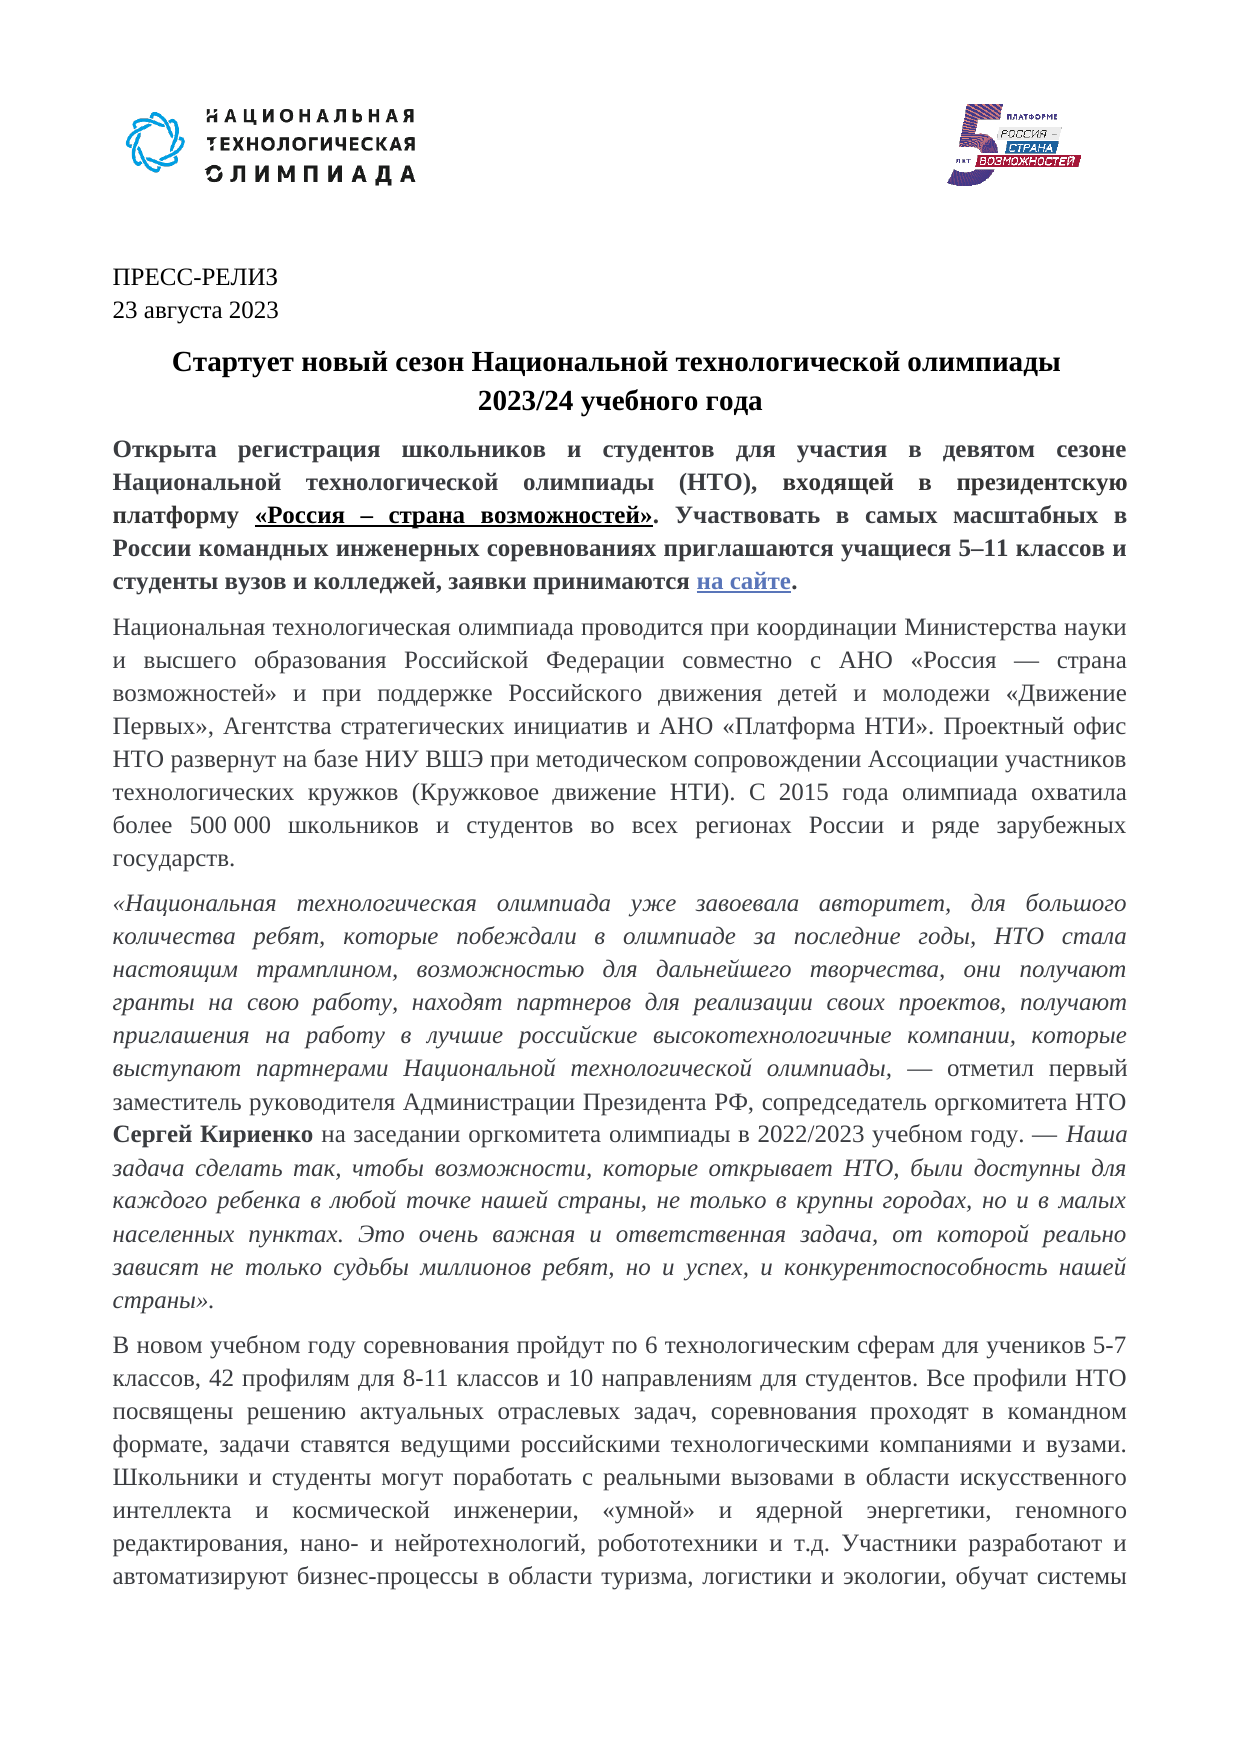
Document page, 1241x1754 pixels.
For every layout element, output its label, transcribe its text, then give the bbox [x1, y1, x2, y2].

text Национальная технологическая олимпиада проводится при координации Министерства науки и высшего образования Российской Федерации совместно с АНО «Россия — страна возможностей» и при поддержке Российского движения детей и молодежи «Движение Первых», Агентства стратегических инициатив и АНО «Платформа НТИ». Проектный офис НТО развернут на базе НИУ ВШЭ при методическом сопровождении Ассоциации участников технологических кружков (Кружковое движение НТИ). С 2015 года олимпиада охватила более 500 000 школьников и студентов во всех регионах России и ряде зарубежных государств. [112, 612, 1128, 872]
text Стартует новый сезон Национальной технологической олимпиады 2023/24 учебного года [112, 344, 1128, 417]
picture [896, 60, 1128, 222]
text «Национальная технологическая олимпиада уже завоевала авторитет, для большого количества ребят, которые побеждали в олимпиаде за последние годы, НТО стала настоящим трамплином, возможностью для дальнейшего творчества, они получают гранты на свою работу, находят партнеров для реализации своих проектов, получают приглашения на работу в лучшие российские высокотехнологичные компании, которые выступают партнерами Национальной технологической олимпиады, — отметил первый заместитель руководителя Администрации Президента РФ, сопредседатель оргкомитета НТО Сергей Кириенко на заседании оргкомитета олимпиады в 2022/2023 учебном году. — Наша задача сделать так, чтобы возможности, которые открывает НТО, были доступны для каждого ребенка в любой точке нашей страны, не только в крупны городах, но и в малых населенных пунктах. Это очень важная и ответственная задача, от которой реально зависят не только судьбы миллионов ребят, но и успех, и конкурентоспособность нашей страны». [112, 888, 1128, 1313]
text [112, 1330, 1128, 1590]
picture [112, 90, 431, 201]
text ПРЕСС-РЕЛИЗ 23 августа 2023 [112, 262, 1128, 324]
text Открыта регистрация школьников и студентов для участия в девятом сезоне Национальной технологической олимпиады (НТО), входящей в президентскую платформу «Россия – страна возможностей». Участвовать в самых масштабных в России командных инженерных соревнованиях приглашаются учащиеся 5–11 классов и студенты вузов и колледжей, заявки принимаются на сайте. [112, 434, 1128, 595]
